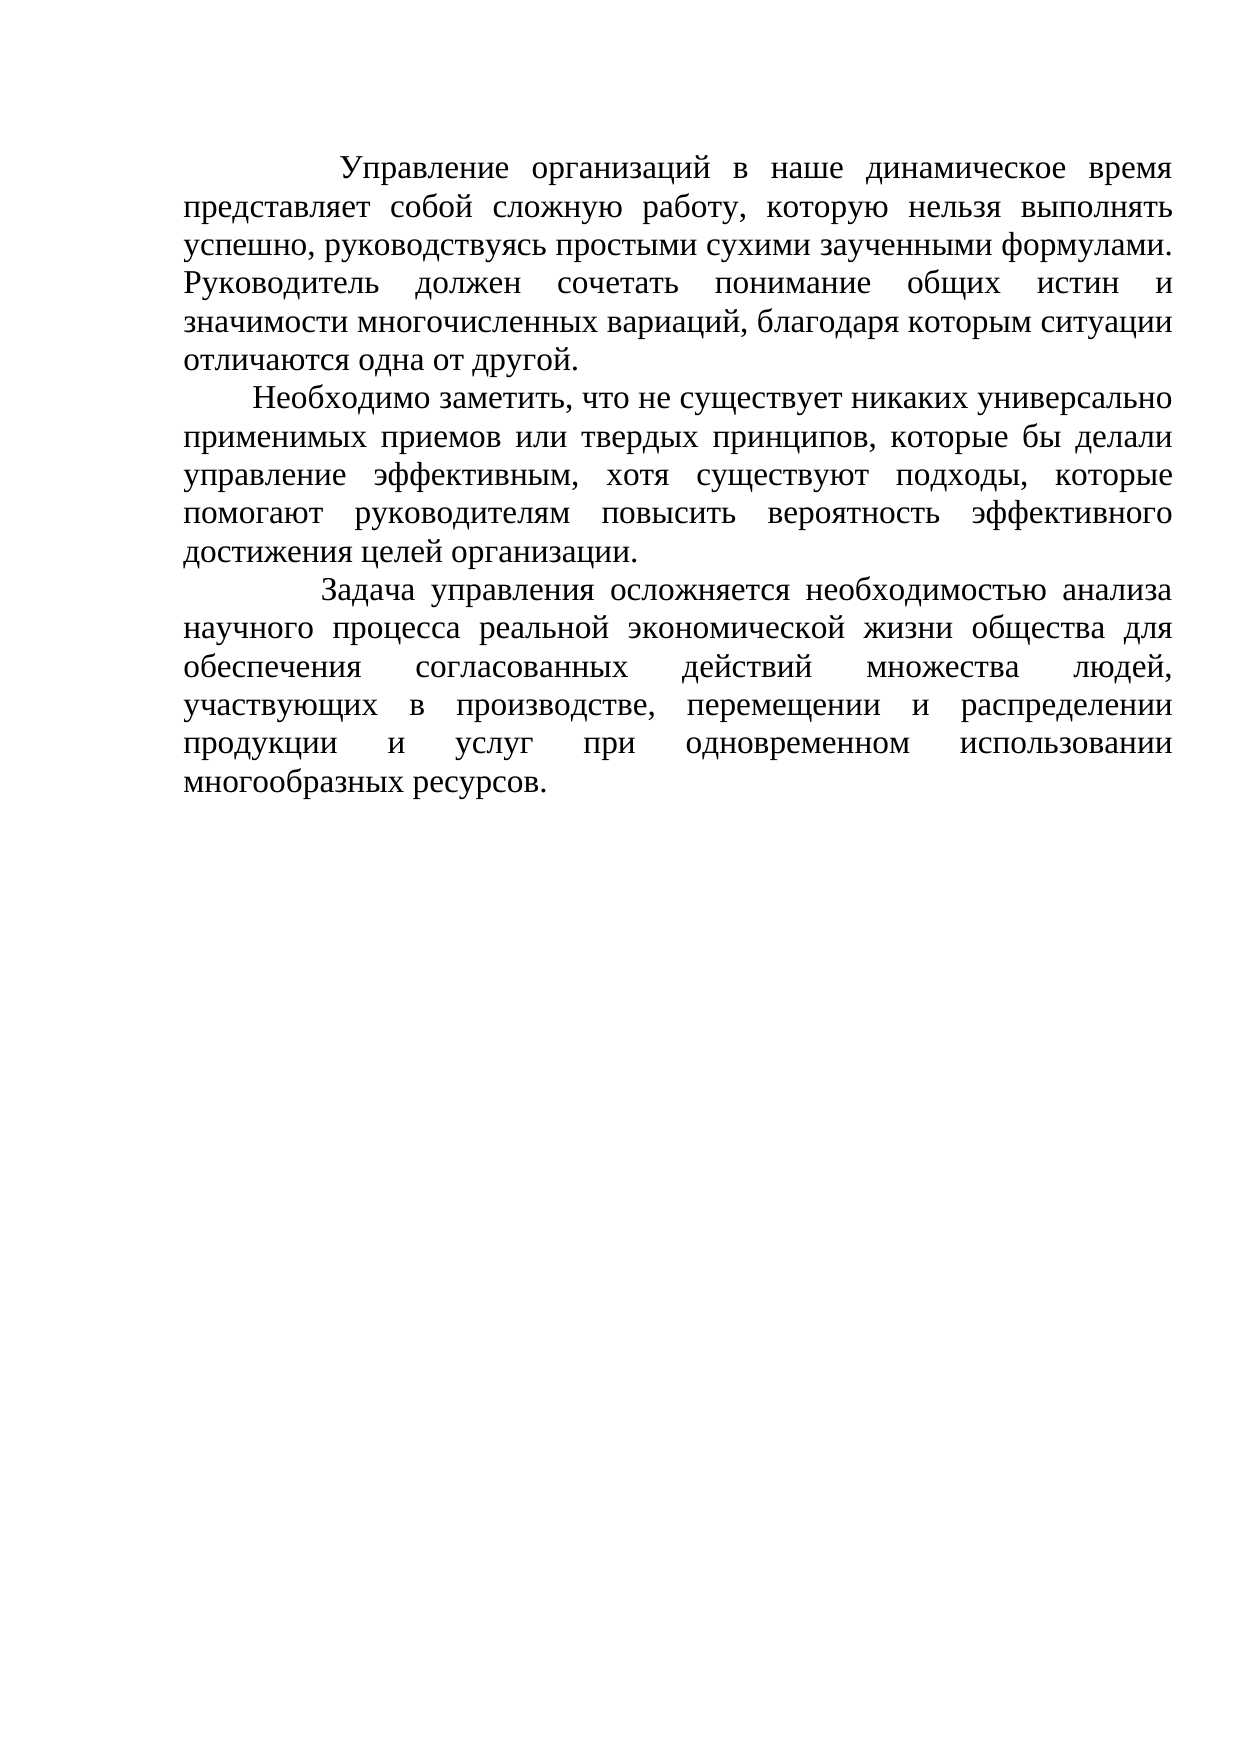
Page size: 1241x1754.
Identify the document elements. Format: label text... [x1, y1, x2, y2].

text Необходимо заметить, что не существует никаких универсально применимых приемов или твердых принципов, которые бы делали управление эффективным, хотя существуют подходы, которые помогают руководителям повысить вероятность эффективного достижения целей организации. [183, 378, 1174, 569]
text Управление организаций в наше динамическое время представляет собой сложную работу, которую нельзя выполнять успешно, руководствуясь простыми сухими заученными формулами. Руководитель должен сочетать понимание общих истин и значимости многочисленных вариаций, благодаря которым ситуации отличаются одна от другой. [183, 148, 1174, 378]
text Задача управления осложняется необходимостью анализа научного процесса реальной экономической жизни общества для обеспечения согласованных действий множества людей, участвующих в производстве, перемещении и распределении продукции и услуг при одновременном использовании многообразных ресурсов. [183, 569, 1174, 799]
